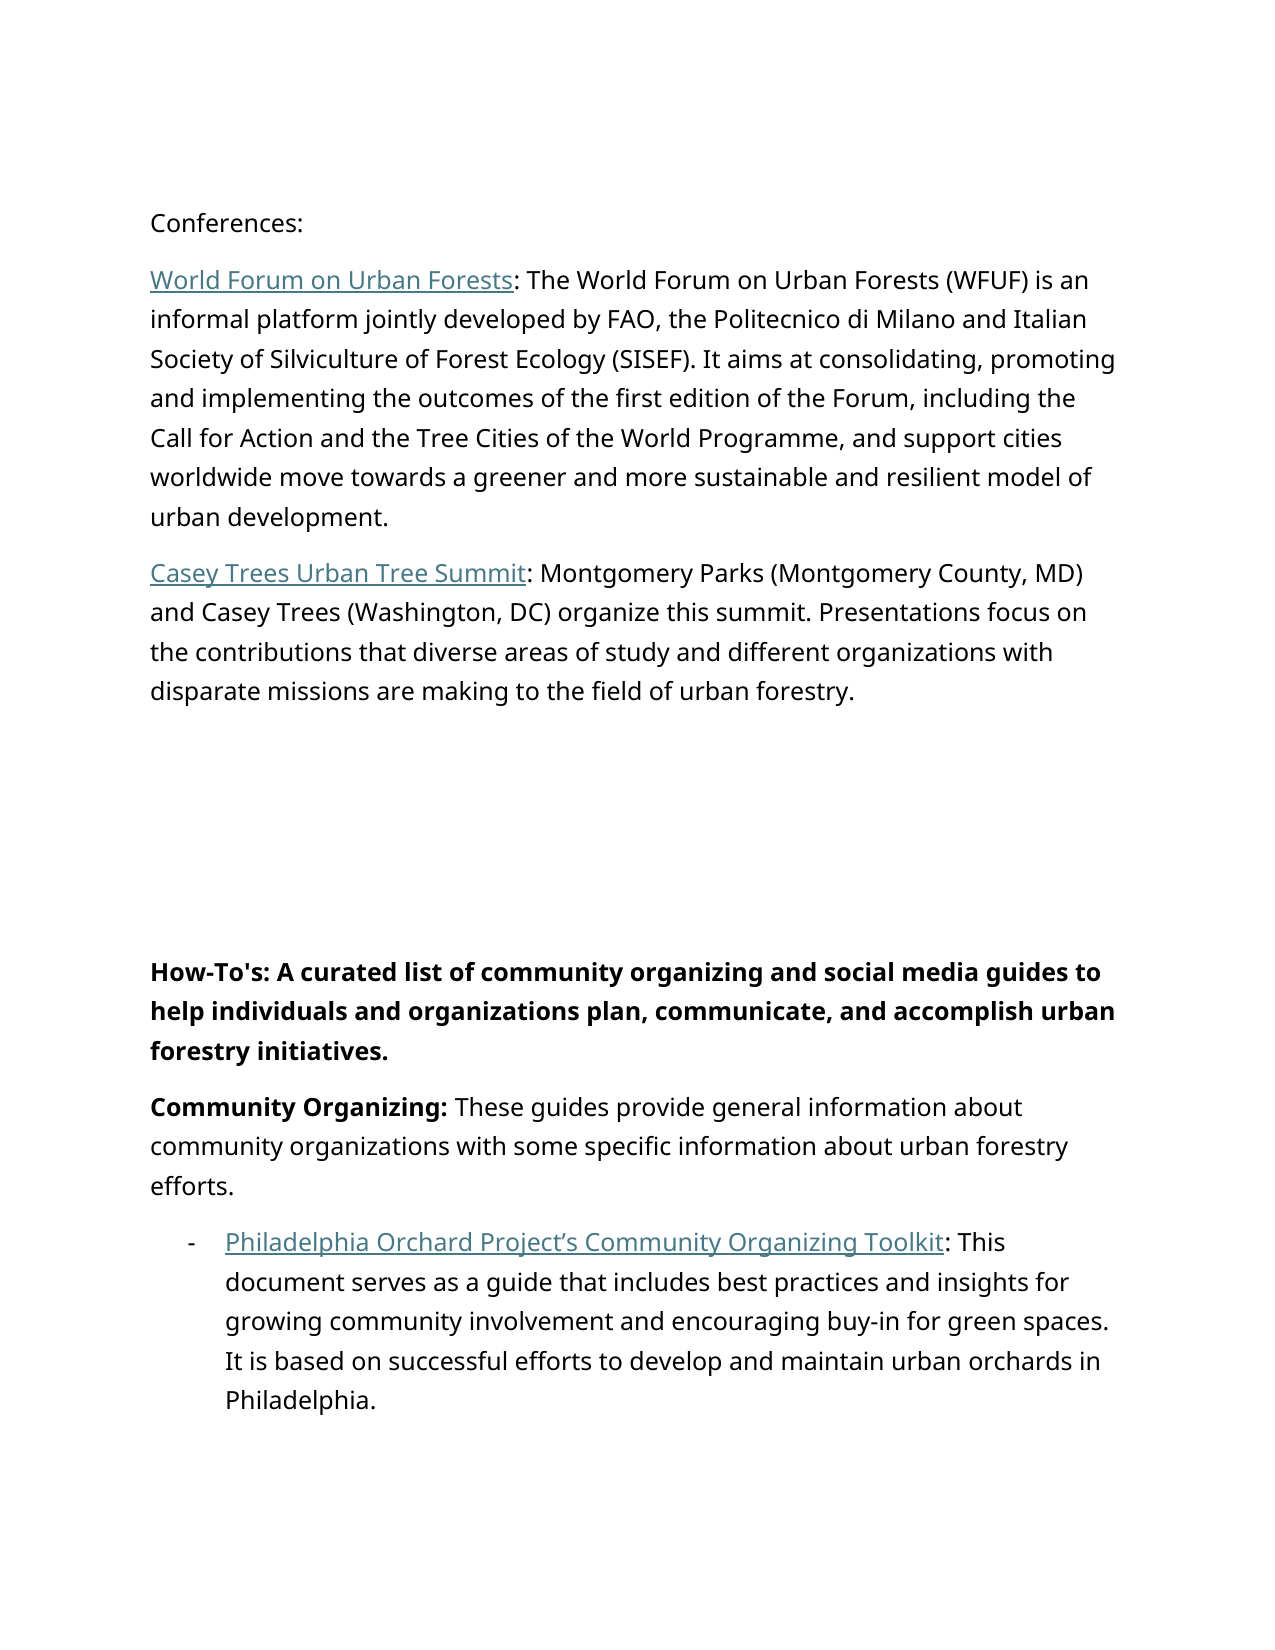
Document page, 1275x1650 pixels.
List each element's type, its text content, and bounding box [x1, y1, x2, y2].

text How-To's: A curated list of community organizing and social media guides to help individuals and organizations plan, communicate, and accomplish urban forestry initiatives. [150, 954, 1125, 1067]
list Philadelphia Orchard Project’s Community Organizing Toolkit: This document serves as a guide that includes best practices and insights for growing community involvement and encouraging buy-in for green spaces. It is based on successful efforts to develop and maintain urban orchards in Philadelphia. [187, 1225, 1125, 1417]
text Conferences: [150, 206, 1125, 240]
text Casey Trees Urban Tree Summit: Montgomery Parks (Montgomery County, MD) and Casey Trees (Washington, DC) organize this summit. Presentations focus on the contributions that diverse areas of study and different organizations with disparate missions are making to the field of urban forestry. [150, 555, 1125, 708]
text World Forum on Urban Forests: The World Forum on Urban Forests (WFUF) is an informal platform jointly developed by FAO, the Politecnico di Milano and Italian Society of Silviculture of Forest Ecology (SISEF). It aims at consolidating, promoting and implementing the outcomes of the first edition of the Forum, including the Call for Action and the Tree Cities of the World Programme, and support cities worldwide move towards a greener and more sustainable and resilient model of urban development. [150, 262, 1125, 533]
text Community Organizing: These guides provide general information about community organizations with some specific information about urban forestry efforts. [150, 1089, 1125, 1203]
